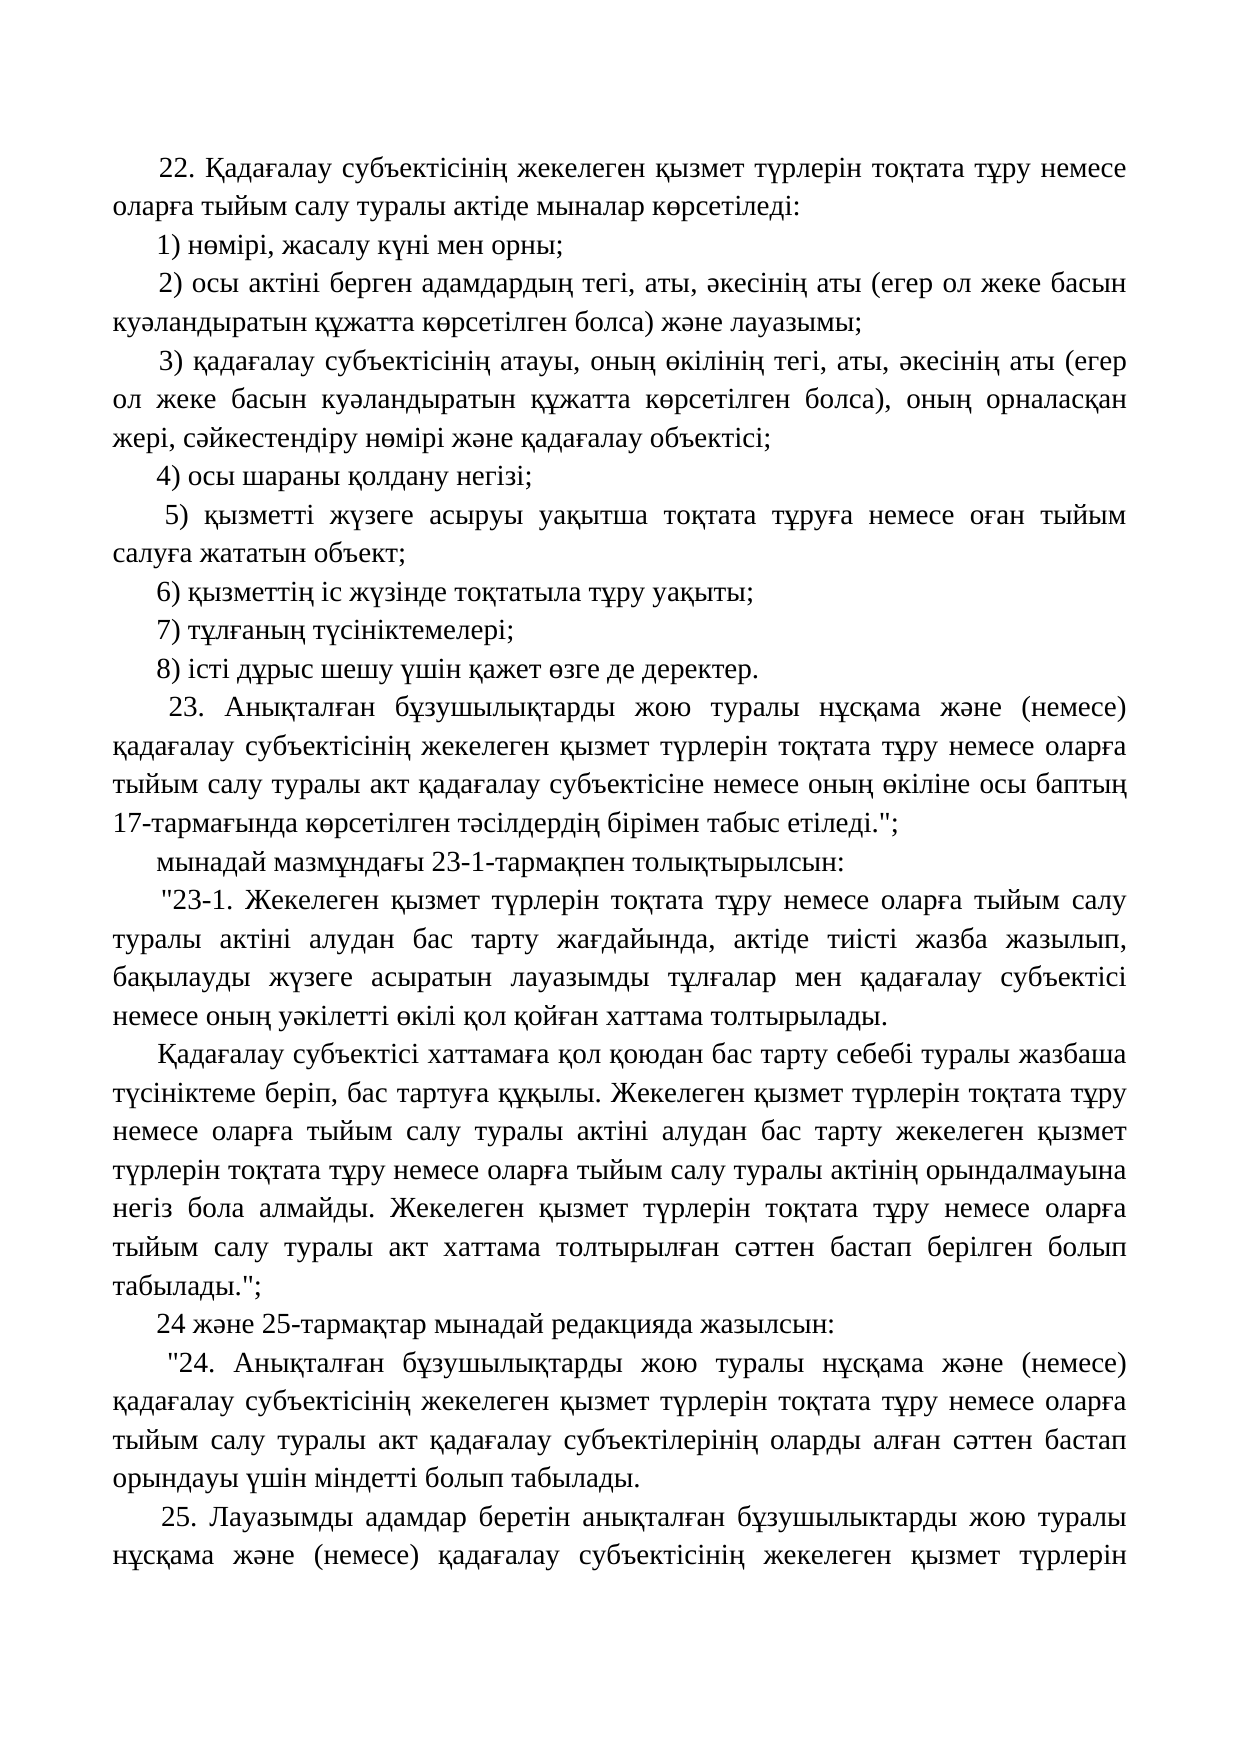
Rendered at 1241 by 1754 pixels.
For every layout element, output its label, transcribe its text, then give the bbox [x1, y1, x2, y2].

text 5) қызметті жүзеге асыруы уақытша тоқтата тұруға немесе оған тыйым салуға жататын объект; [112, 497, 1128, 569]
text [112, 1499, 1128, 1571]
text мынадай мазмұндағы 23-1-тармақпен толықтырылсын: [112, 844, 1128, 877]
text Қадағалау субъектісі хаттамаға қол қоюдан бас тарту себебі туралы жазбаша түсініктеме беріп, бас тартуға құқылы. Жекелеген қызмет түрлерін тоқтата тұру немесе оларға тыйым салу туралы актіні алудан бас тарту жекелеген қызмет түрлерін тоқтата тұру немесе оларға тыйым салу туралы актінің орындалмауына негіз бола алмайды. Жекелеген қызмет түрлерін тоқтата тұру немесе оларға тыйым салу туралы акт хаттама толтырылған сәттен бастап берілген болып табылады."; [112, 1036, 1128, 1301]
text 24 және 25-тармақтар мынадай редакцияда жазылсын: [112, 1306, 1128, 1340]
text 6) қызметтің іс жүзінде тоқтатыла тұру уақыты; [112, 574, 1128, 607]
text 4) осы шараны қолдану негізі; [112, 458, 1128, 492]
text 1) нөмірі, жасалу күні мен орны; [112, 227, 1128, 261]
text "24. Анықталған бұзушылықтарды жою туралы нұсқама және (немесе) қадағалау субъектісінің жекелеген қызмет түрлерін тоқтата тұру немесе оларға тыйым салу туралы акт қадағалау субъектілерінің оларды алған сәттен бастап орындауы үшін міндетті болып табылады. [112, 1345, 1128, 1494]
text 23. Анықталған бұзушылықтарды жою туралы нұсқама және (немесе) қадағалау субъектісінің жекелеген қызмет түрлерін тоқтата тұру немесе оларға тыйым салу туралы акт қадағалау субъектісіне немесе оның өкіліне осы баптың 17-тармағында көрсетілген тәсілдердің бірімен табыс етіледі."; [112, 689, 1128, 839]
text "23-1. Жекелеген қызмет түрлерін тоқтата тұру немесе оларға тыйым салу туралы актіні алудан бас тарту жағдайында, актіде тиісті жазба жазылып, бақылауды жүзеге асыратын лауазымды тұлғалар мен қадағалау субъектісі немесе оның уәкілетті өкілі қол қойған хаттама толтырылады. [112, 882, 1128, 1031]
text 22. Қадағалау субъектісінің жекелеген қызмет түрлерін тоқтата тұру немесе оларға тыйым салу туралы актіде мыналар көрсетіледі: [112, 150, 1128, 222]
text 8) істі дұрыс шешу үшін қажет өзге де деректер. [112, 651, 1128, 684]
text 7) тұлғаның түсініктемелері; [112, 612, 1128, 646]
text 3) қадағалау субъектісінің атауы, оның өкілінің тегі, аты, әкесінің аты (егер ол жеке басын куәландыратын құжатта көрсетілген болса), оның орналасқан жері, сәйкестендіру нөмірі және қадағалау объектісі; [112, 343, 1128, 453]
text 2) осы актіні берген адамдардың тегі, аты, әкесінің аты (егер ол жеке басын куәландыратын құжатта көрсетілген болса) және лауазымы; [112, 266, 1128, 338]
